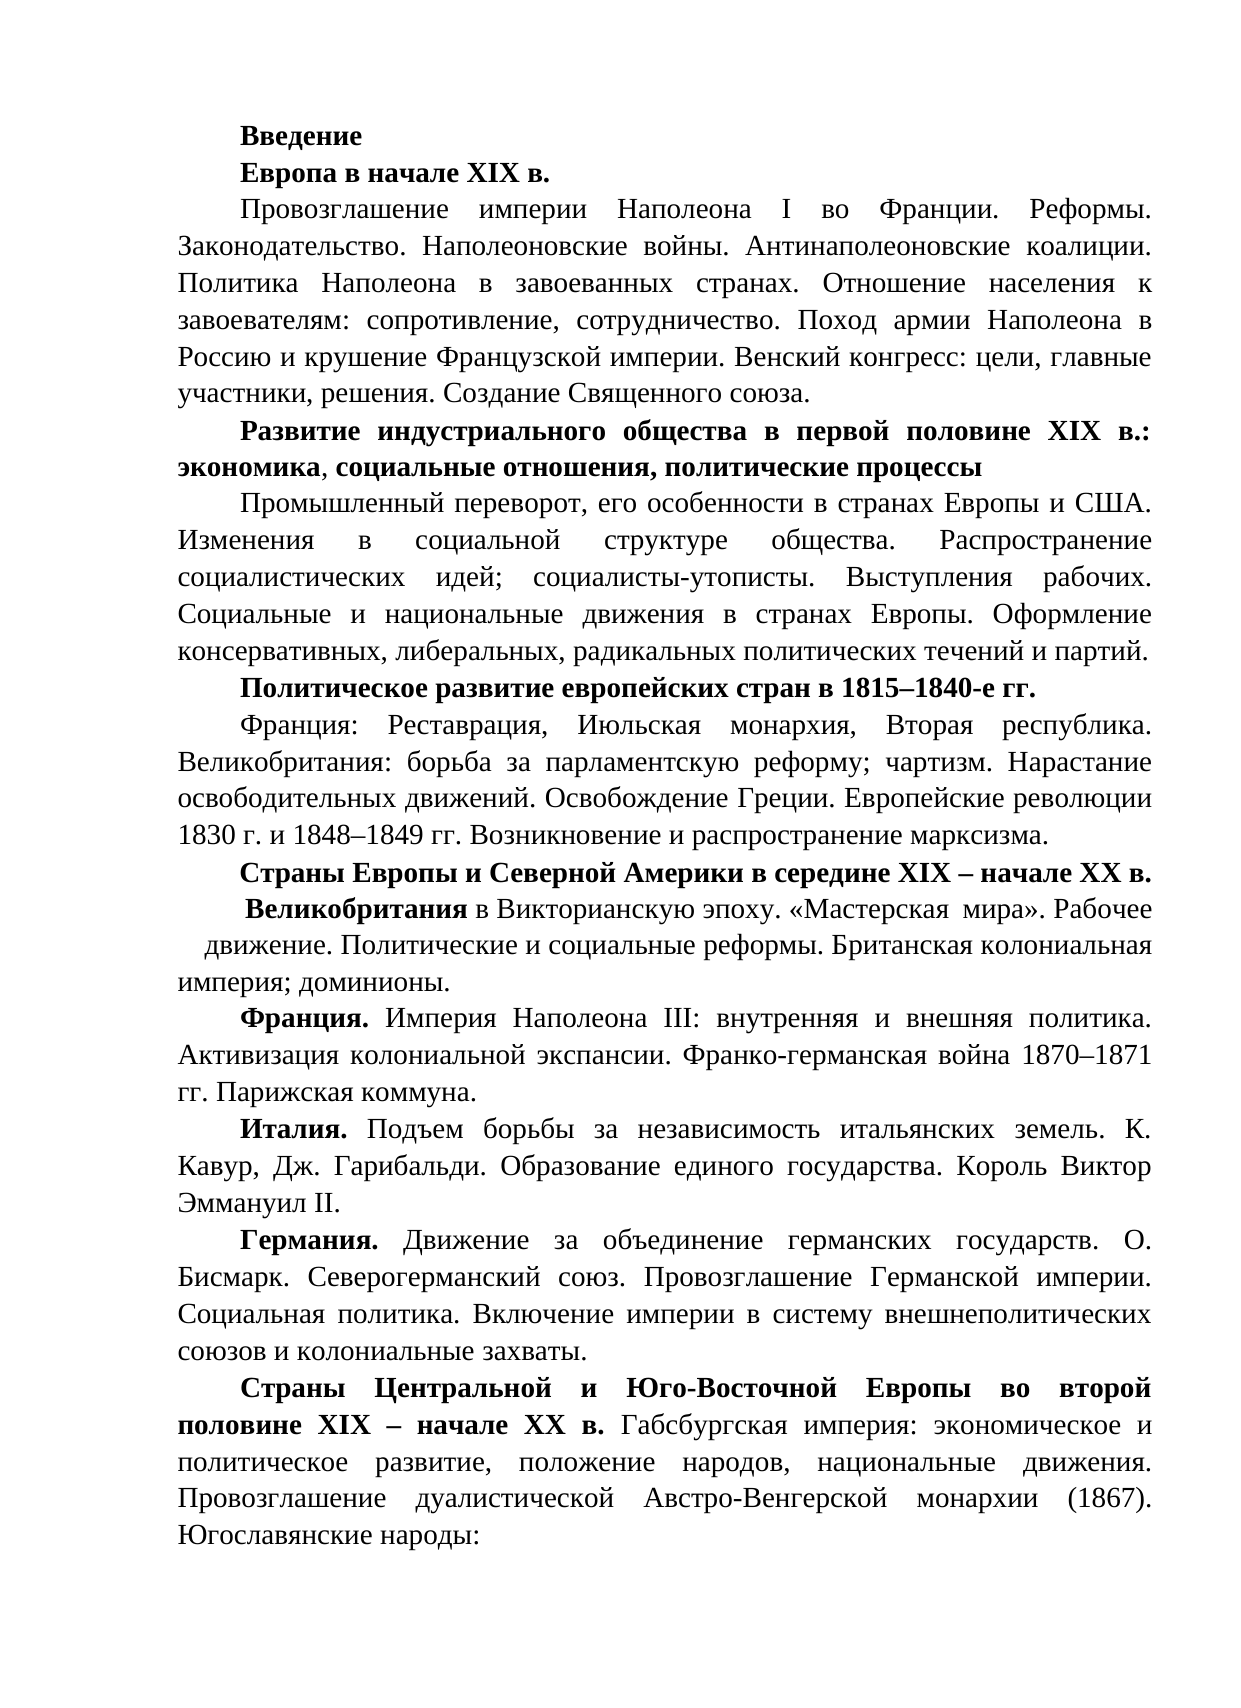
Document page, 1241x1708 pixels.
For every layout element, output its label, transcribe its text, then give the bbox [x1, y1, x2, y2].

text империя; доминионы. [177, 964, 1169, 997]
text Франция: Реставрация, Июльская монархия, Вторая республика. Великобритания: борьба за парламентскую реформу; чартизм. Нарастание освободительных движений. Освобождение Греции. Европейские революции 1830 г. и 1848–1849 гг. Возникновение и распространение марксизма. [177, 707, 1152, 851]
text Промышленный переворот, его особенности в странах Европы и США. Изменения в социальной структуре общества. Распространение социалистических идей; социалисты-утописты. Выступления рабочих. Социальные и национальные движения в странах Европы. Оформление консервативных, либеральных, радикальных политических течений и партий. [177, 485, 1152, 666]
text Страны Центральной и Юго-Восточной Европы во второй половине XIX – начале XX в. Габсбургская империя: экономическое и политическое развитие, положение народов, национальные движения. Провозглашение дуалистической Австро-Венгерской монархии (1867). Югославянские народы: [177, 1370, 1152, 1551]
text Европа в начале XIX в. [240, 155, 1169, 188]
text Франция. Империя Наполеона III: внутренняя и внешняя политика. Активизация колониальной экспансии. Франко-германская война 1870–1871 гг. Парижская коммуна. [177, 1001, 1152, 1108]
subtitle Политическое развитие европейских стран в 1815–1840-е гг. [240, 670, 1169, 704]
text Введение [240, 118, 1169, 151]
text Германия. Движение за объединение германских государств. О. Бисмарк. Северогерманский союз. Провозглашение Германской империи. Социальная политика. Включение империи в систему внешнеполитических союзов и колониальные захваты. [177, 1222, 1152, 1366]
text Италия. Подъем борьбы за независимость итальянских земель. К. Кавур, Дж. Гарибальди. Образование единого государства. Король Виктор Эммануил II. [177, 1111, 1152, 1218]
text Страны Европы и Северной Америки в середине ХIХ – начале ХХ в. Великобритания в Викторианскую эпоху. «Мастерская мира». Рабочее движение. Политические и социальные реформы. Британская колониальная [173, 855, 1152, 961]
subtitle Развитие индустриального общества в первой половине XIX в.: экономика, социальные отношения, политические процессы [177, 413, 1152, 483]
text Провозглашение империи Наполеона I во Франции. Реформы. Законодательство. Наполеоновские войны. Антинаполеоновские коалиции. Политика Наполеона в завоеванных странах. Отношение населения к завоевателям: сопротивление, сотрудничество. Поход армии Наполеона в Россию и крушение Французской империи. Венский конгресс: цели, главные участники, решения. Создание Священного союза. [177, 191, 1152, 409]
